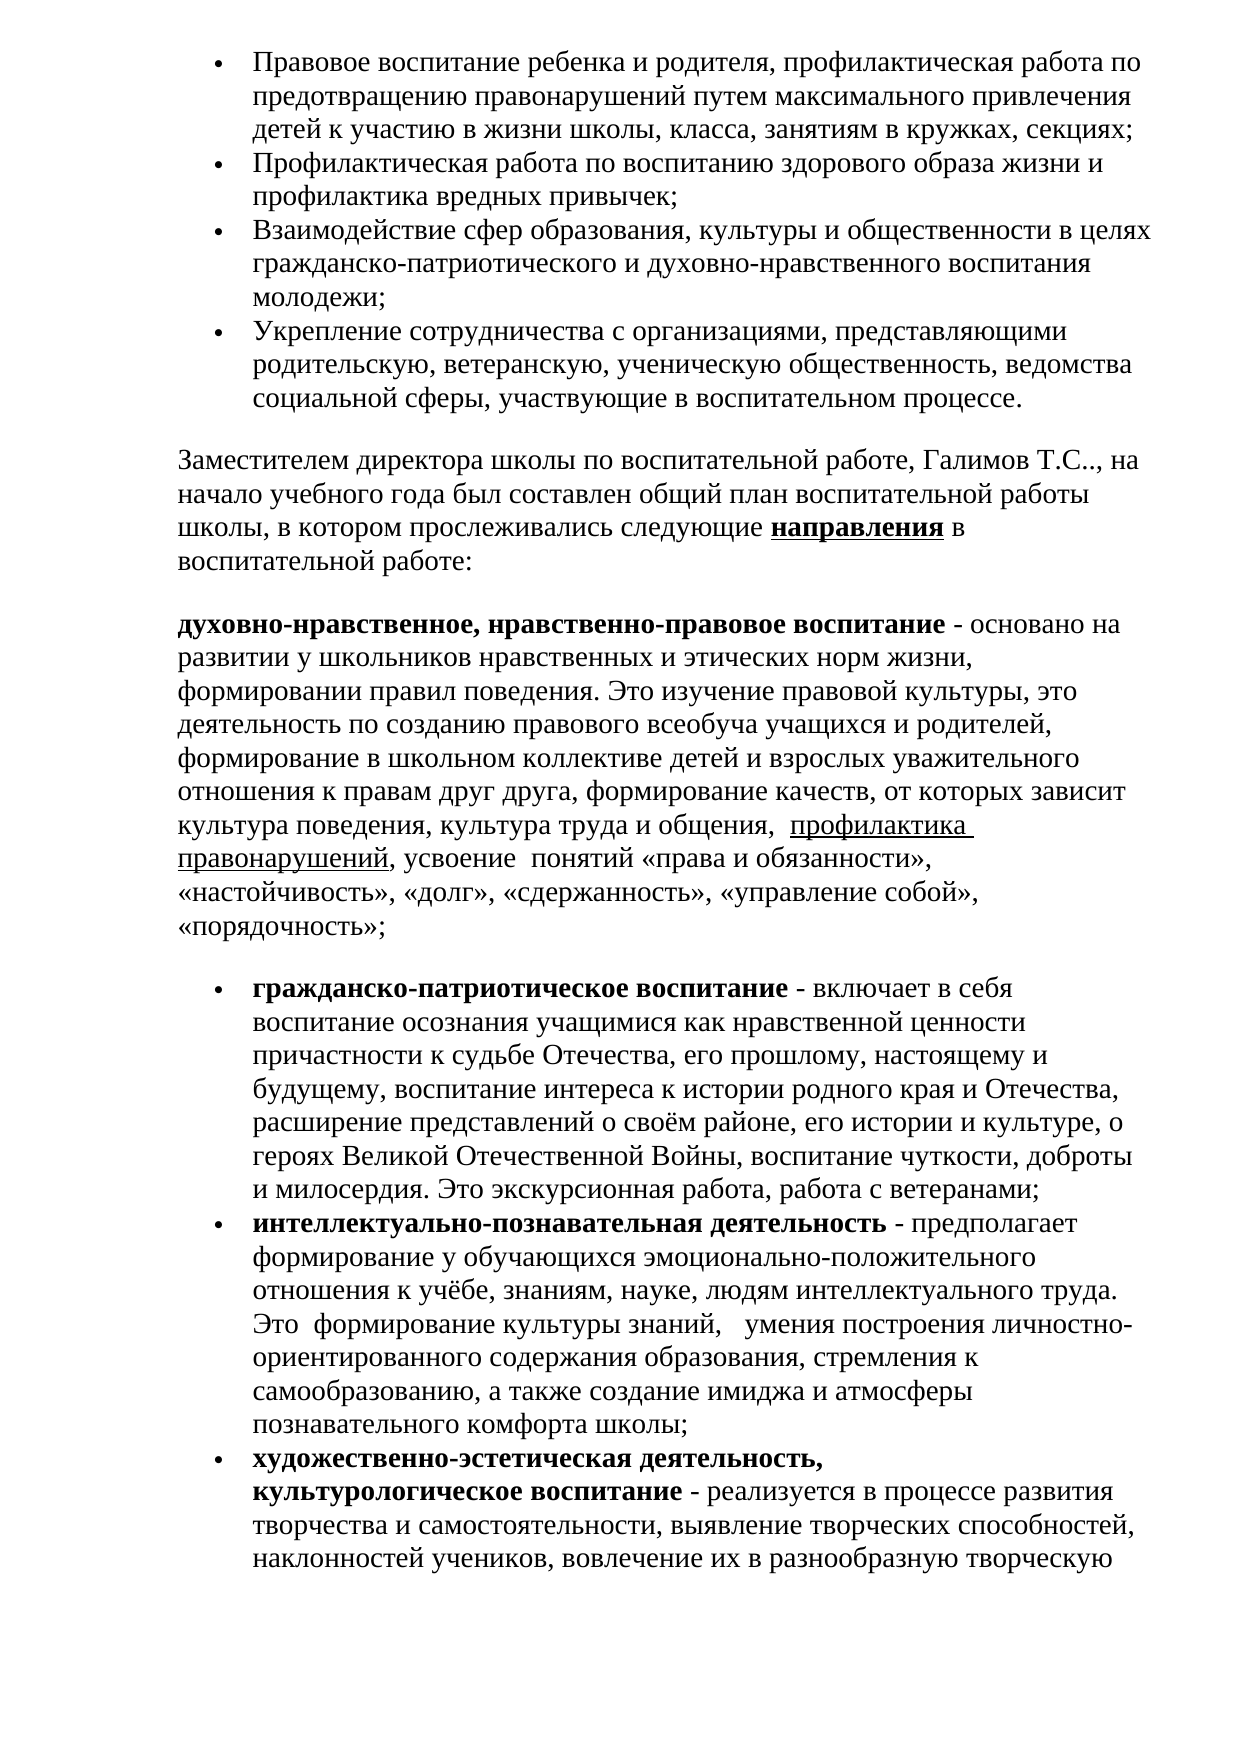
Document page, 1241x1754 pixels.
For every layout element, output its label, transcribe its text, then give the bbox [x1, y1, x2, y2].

list интеллектуально-познавательная деятельность - предполагает формирование у обучающихся эмоционально-положительного отношения к учёбе, знаниям, науке, людям интеллектуального труда. Это формирование культуры знаний, умения построения личностно-ориентированного содержания образования, стремления к самообразованию, а также создание имиджа и атмосферы познавательного комфорта школы; [215, 1205, 1152, 1440]
list Укрепление сотрудничества с организациями, представляющими родительскую, ветеранскую, ученическую общественность, ведомства социальной сферы, участвующие в воспитательном процессе. [215, 313, 1152, 413]
list Взаимодействие сфер образования, культуры и общественности в целях гражданско-патриотического и духовно-нравственного воспитания молодежи; [215, 212, 1152, 313]
text духовно-нравственное, нравственно-правовое воспитание - основано на развитии у школьников нравственных и этических норм жизни, формировании правил поведения. Это изучение правовой культуры, это деятельность по созданию правового всеобуча учащихся и родителей, формирование в школьном коллективе детей и взрослых уважительного отношения к правам друг друга, формирование качеств, от которых зависит культура поведения, культура труда и общения, профилактика правонарушений, усвоение понятий «права и обязанности», «настойчивость», «долг», «сдержанность», «управление собой», «порядочность»; [177, 606, 1152, 941]
list гражданско-патриотическое воспитание - включает в себя воспитание осознания учащимися как нравственной ценности причастности к судьбе Отечества, его прошлому, настоящему и будущему, воспитание интереса к истории родного края и Отечества, расширение представлений о своём районе, его истории и культуре, о героях Великой Отечественной Войны, воспитание чуткости, доброты и милосердия. Это экскурсионная работа, работа с ветеранами; [215, 970, 1152, 1205]
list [215, 1440, 1152, 1574]
text Заместителем директора школы по воспитательной работе, Галимов Т.С.., на начало учебного года был составлен общий план воспитательной работы школы, в котором прослеживались следующие направления в воспитательной работе: [177, 442, 1152, 577]
list Правовое воспитание ребенка и родителя, профилактическая работа по предотвращению правонарушений путем максимального привлечения детей к участию в жизни школы, класса, занятиям в кружках, секциях; [215, 44, 1152, 145]
list Профилактическая работа по воспитанию здорового образа жизни и профилактика вредных привычек; [215, 145, 1152, 212]
